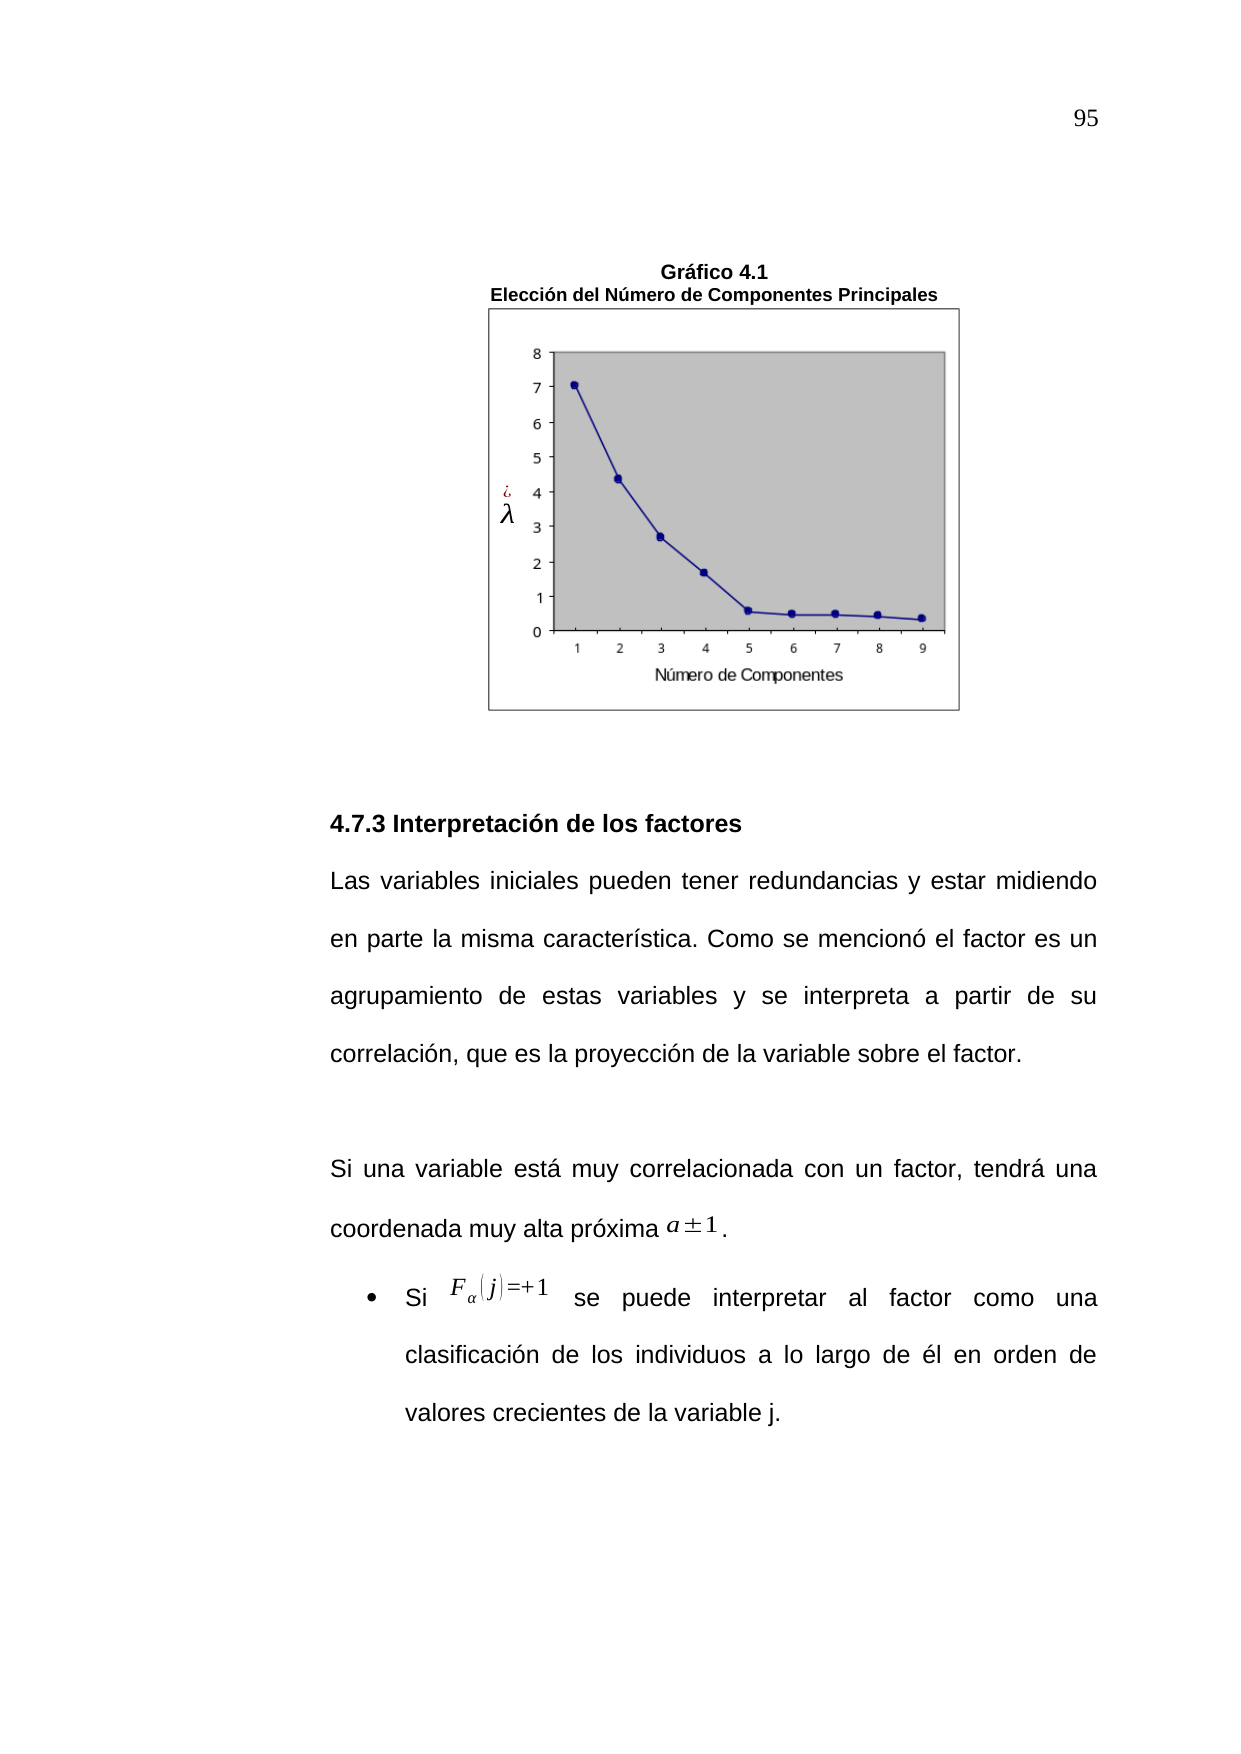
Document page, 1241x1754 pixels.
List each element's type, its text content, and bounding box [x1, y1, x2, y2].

text Elección del Número de Componentes Principales [330, 284, 1098, 306]
list Si se puede interpretar al factor como una clasificación de los individuos a lo largo de él en orden de valores crecientes de la variable j. [367, 1272, 1098, 1427]
text Gráfico 4.1 [330, 260, 1098, 284]
text 4.7.3 Interpretación de los factores [236, 809, 1098, 838]
text Si una variable está muy correlacionada con un factor, tendrá una coordenada muy alta próxima . [330, 1154, 1098, 1243]
text Las variables iniciales pueden tener redundancias y estar midiendo en parte la misma característica. Como se mencionó el factor es un agrupamiento de estas variables y se interpreta a partir de su correlación, que es la proyección de la variable sobre el factor. [330, 866, 1098, 1068]
